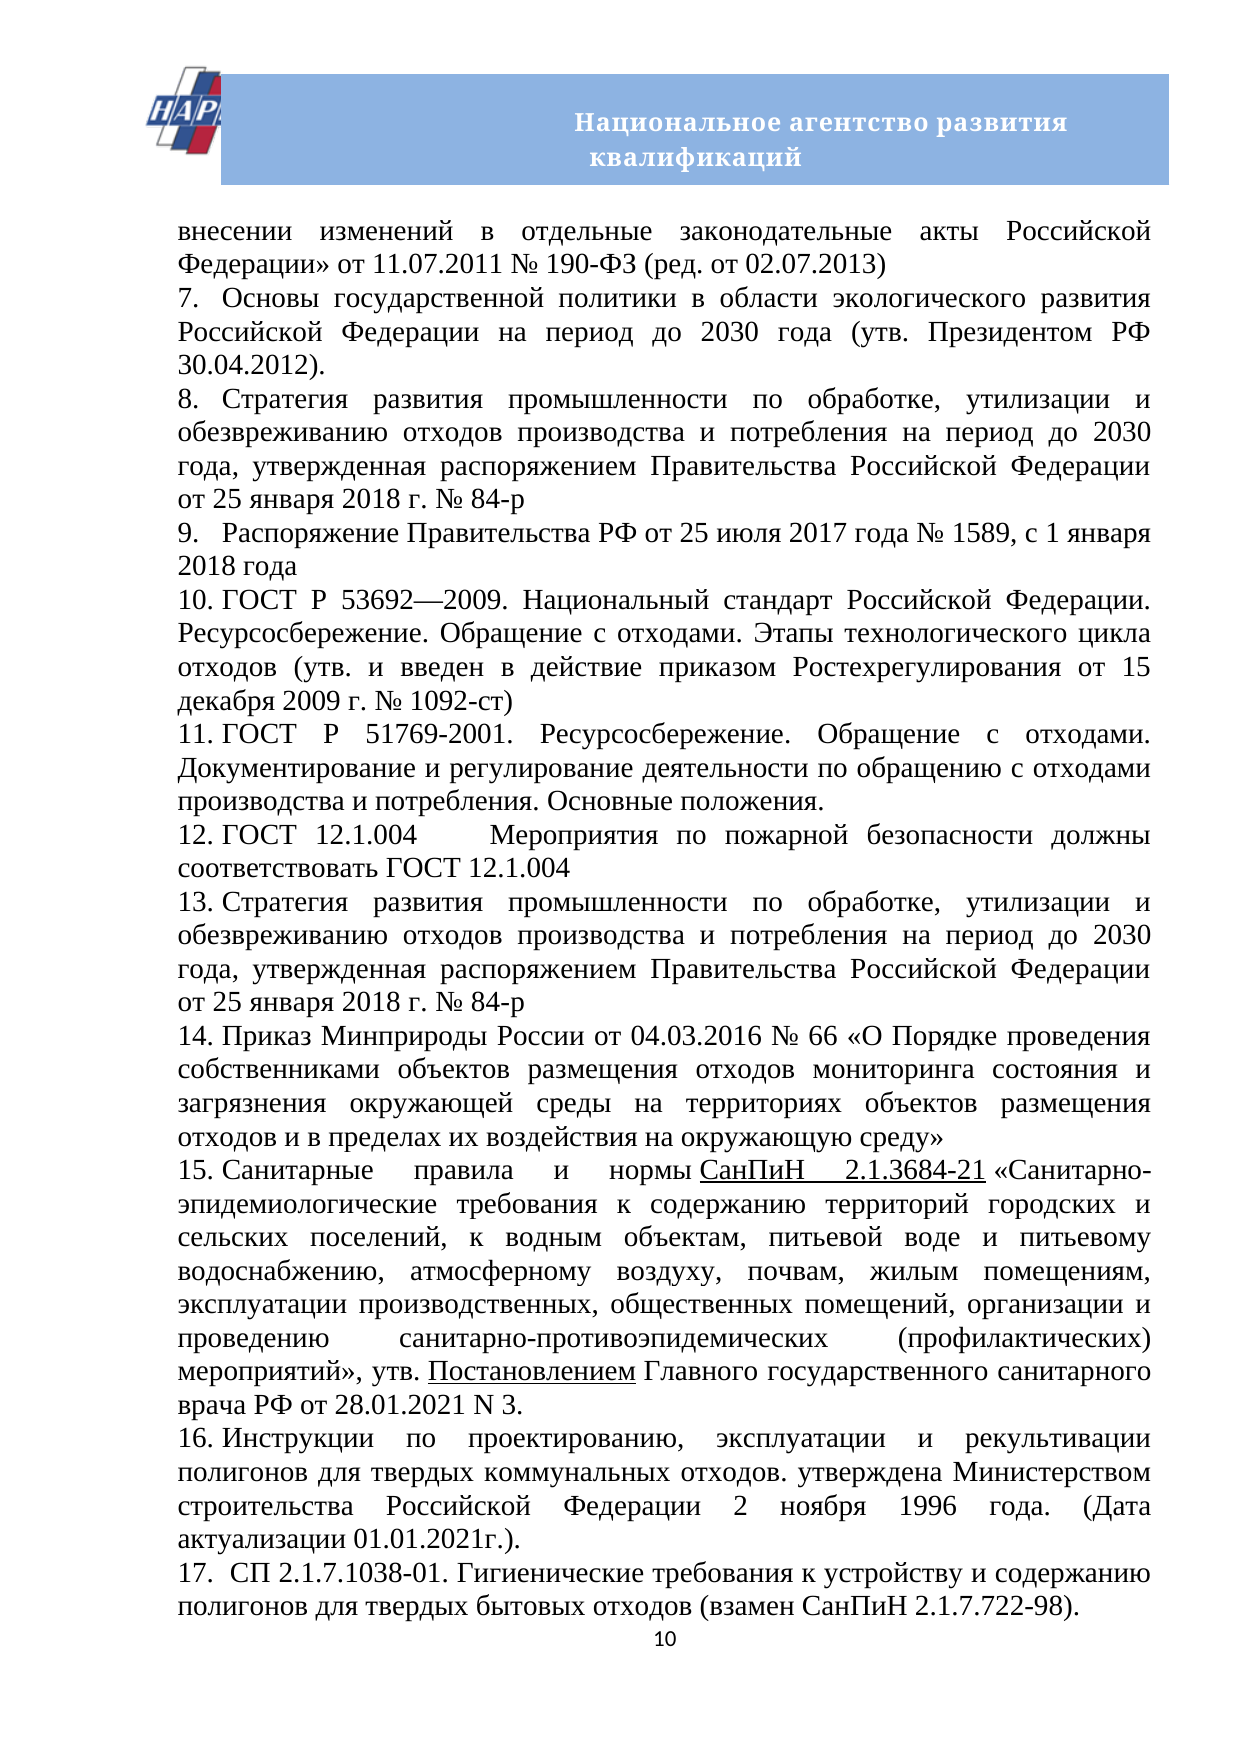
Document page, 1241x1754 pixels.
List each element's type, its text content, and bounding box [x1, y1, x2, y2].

list СП 2.1.7.1038-01. Гигиенические требования к устройству и содержанию полигонов для твердых бытовых отходов (взамен СанПиН 2.1.7.722-98). [177, 1555, 1152, 1622]
list ГОСТ Р 51769-2001. Ресурсосбережение. Обращение с отходами. Документирование и регулирование деятельности по обращению с отходами производства и потребления. Основные положения. [177, 716, 1152, 817]
list Стратегия развития промышленности по обработке, утилизации и обезвреживанию отходов производства и потребления на период до 2030 года, утвержденная распоряжением Правительства Российской Федерации от 25 января 2018 г. № 84-р [177, 381, 1152, 515]
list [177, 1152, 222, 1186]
list Санитарные правила и нормы СанПиН 2.1.3684-21 «Санитарно-эпидемиологические требования к содержанию территорий городских и сельских поселений, к водным объектам, питьевой воде и питьевому водоснабжению, атмосферному воздуху, почвам, жилым помещениям, эксплуатации производственных, общественных помещений, организации и проведению санитарно-противоэпидемических (профилактических) мероприятий», утв. Постановлением Главного государственного санитарного врача РФ от 28.01.2021 N 3. [177, 1353, 1152, 1383]
picture [144, 61, 252, 161]
list Распоряжение Правительства РФ от 25 июля 2017 года № 1589, с 1 января 2018 года [177, 515, 1152, 582]
list Основы государственной политики в области экологического развития Российской Федерации на период до 2030 года (утв. Президентом РФ 30.04.2012). [177, 280, 1152, 381]
list Инструкции по проектированию, эксплуатации и рекультивации полигонов для твердых коммунальных отходов. утверждена Министерством строительства Российской Федерации 2 ноября 1996 года. (Дата актуализации 01.01.2021г.). [177, 1421, 1152, 1555]
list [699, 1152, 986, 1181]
list ГОСТ 12.1.004 Мероприятия по пожарной безопасности должны соответствовать ГОСТ 12.1.004 [177, 817, 1152, 884]
list Приказ Минприроды России от 04.03.2016 № 66 «О Порядке проведения собственниками объектов размещения отходов мониторинга состояния и загрязнения окружающей среды на территориях объектов размещения отходов и в пределах их воздействия на окружающую среду» [177, 1018, 1152, 1152]
list Стратегия развития промышленности по обработке, утилизации и обезвреживанию отходов производства и потребления на период до 2030 года, утвержденная распоряжением Правительства Российской Федерации от 25 января 2018 г. № 84-р [177, 884, 1152, 1018]
list ГОСТ Р 53692—2009. Национальный стандарт Российской Федерации. Ресурсосбережение. Обращение с отходами. Этапы технологического цикла отходов (утв. и введен в действие приказом Ростехрегулирования от 15 декабря 2009 г. № 1092-ст) [177, 582, 1152, 716]
